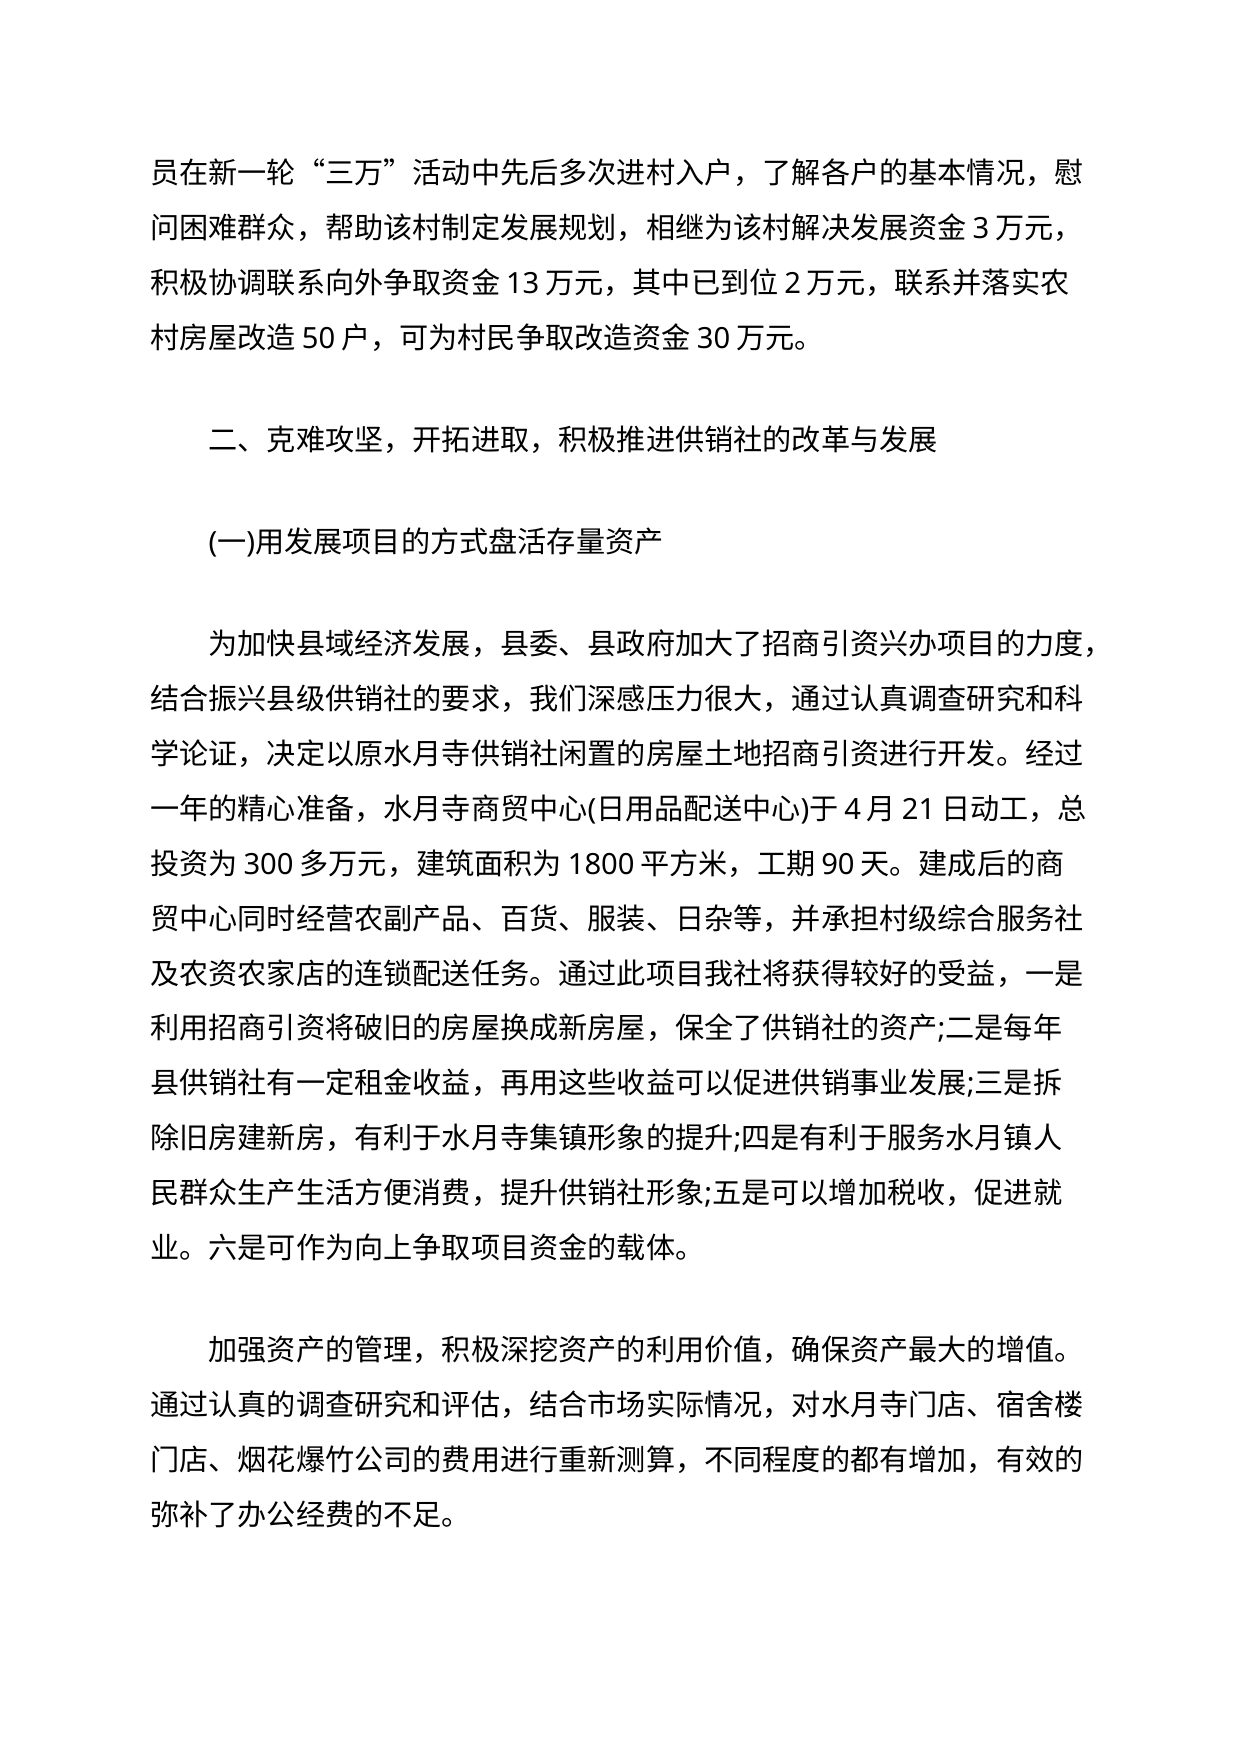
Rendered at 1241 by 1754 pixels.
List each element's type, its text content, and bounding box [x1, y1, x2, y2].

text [150, 150, 1090, 357]
text 为加快县域经济发展，县委、县政府加大了招商引资兴办项目的力度，结合振兴县级供销社的要求，我们深感压力很大，通过认真调查研究和科学论证，决定以原水月寺供销社闲置的房屋土地招商引资进行开发。经过一年的精心准备，水月寺商贸中心(日用品配送中心)于4月21日动工，总投资为300多万元，建筑面积为1800平方米，工期90天。建成后的商贸中心同时经营农副产品、百货、服装、日杂等，并承担村级综合服务社及农资农家店的连锁配送任务。通过此项目我社将获得较好的受益，一是利用招商引资将破旧的房屋换成新房屋，保全了供销社的资产;二是每年县供销社有一定租金收益，再用这些收益可以促进供销事业发展;三是拆除旧房建新房，有利于水月寺集镇形象的提升;四是有利于服务水月镇人民群众生产生活方便消费，提升供销社形象;五是可以增加税收，促进就业。六是可作为向上争取项目资金的载体。 [150, 621, 1090, 1267]
text 加强资产的管理，积极深挖资产的利用价值，确保资产最大的增值。通过认真的调查研究和评估，结合市场实际情况，对水月寺门店、宿舍楼门店、烟花爆竹公司的费用进行重新测算，不同程度的都有增加，有效的弥补了办公经费的不足。 [150, 1327, 1090, 1534]
text (一)用发展项目的方式盘活存量资产 [150, 519, 1090, 561]
text 二、克难攻坚，开拓进取，积极推进供销社的改革与发展 [150, 417, 1090, 459]
